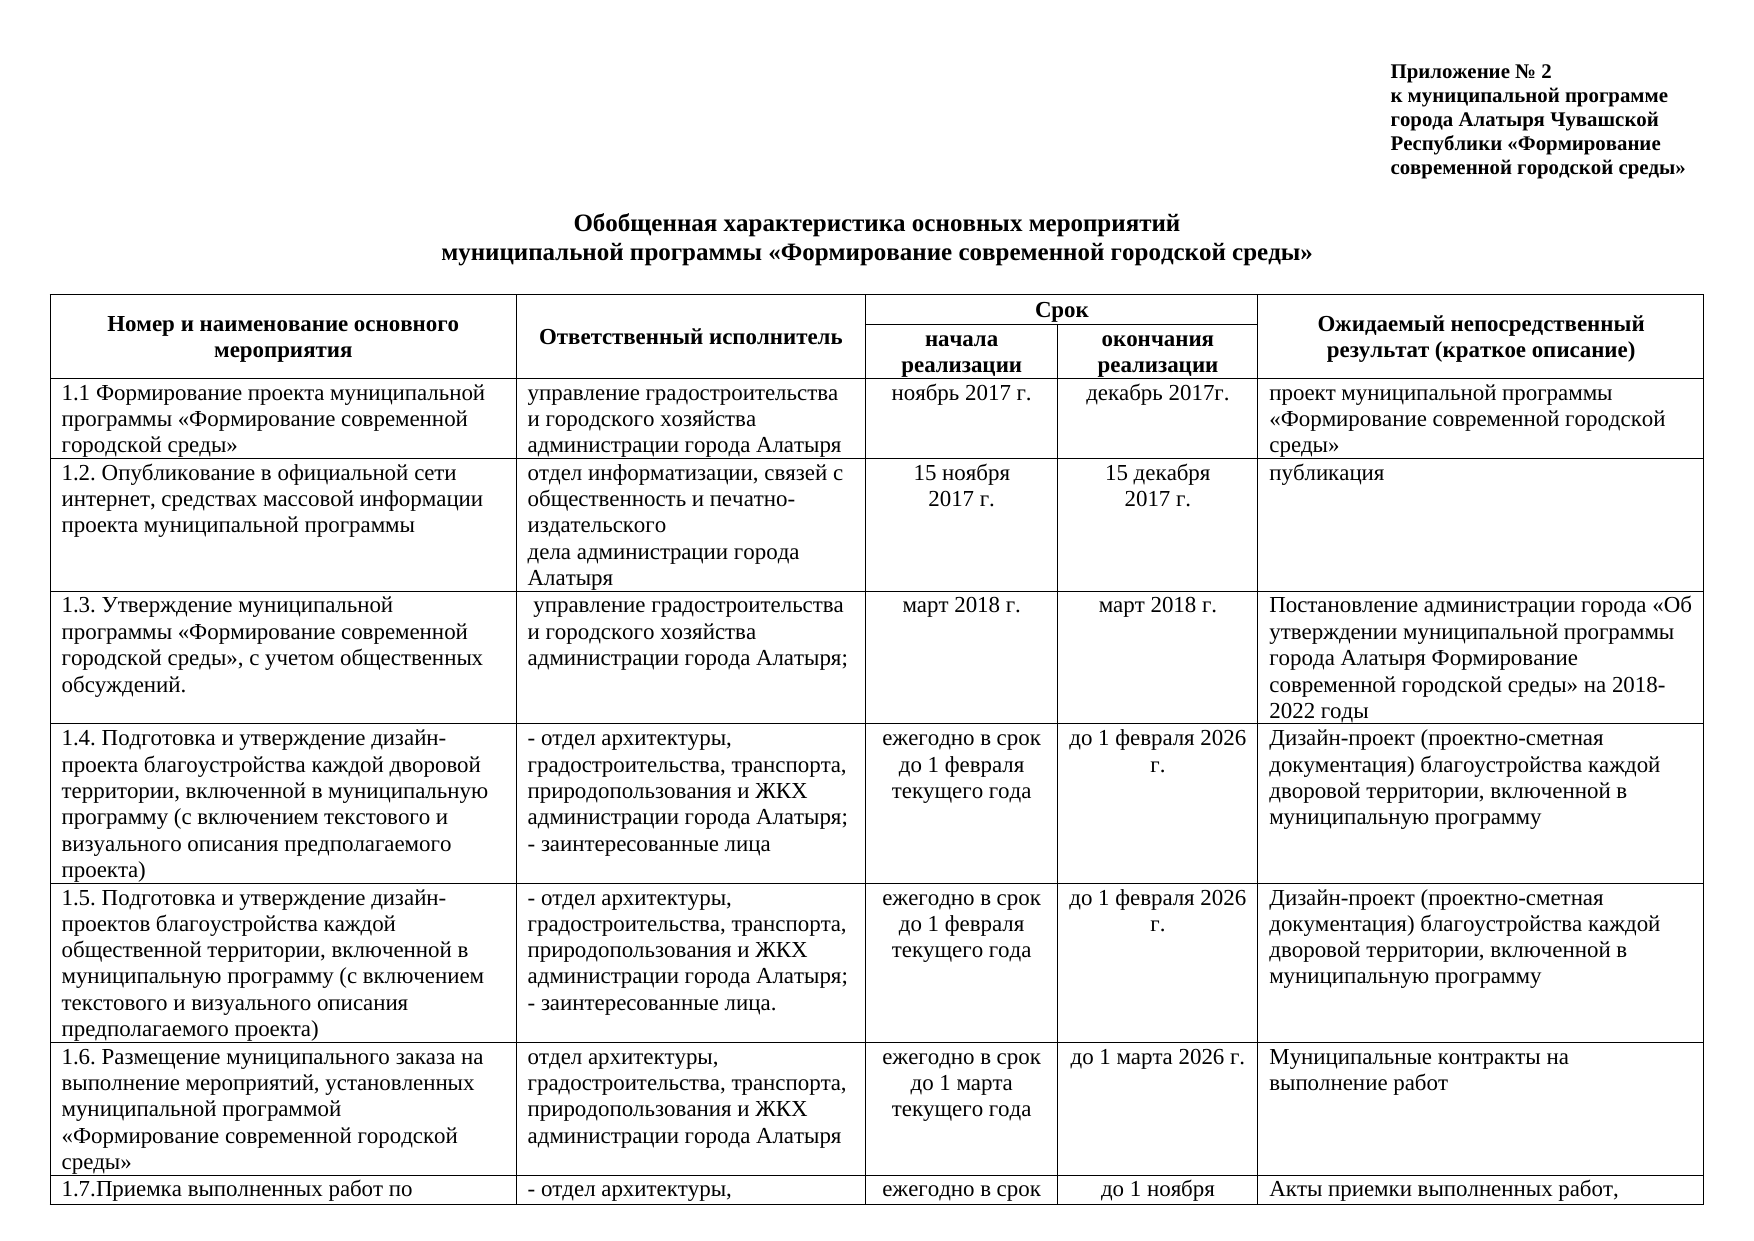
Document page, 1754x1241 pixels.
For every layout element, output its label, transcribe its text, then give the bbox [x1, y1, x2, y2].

table_cell до 1 ноября 2026 г. [1058, 1176, 1257, 1204]
table_cell ноябрь 2017 г. [866, 379, 1057, 458]
table_cell Муниципальные контракты на выполнение работ [1258, 1043, 1703, 1174]
table_cell до 1 февраля 2026 г. [1058, 884, 1257, 1042]
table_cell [517, 1176, 865, 1204]
table_cell - отдел архитектуры, градостроительства, транспорта, природопользования и ЖКХ администрации города Алатыря; - заинтересованные лица [517, 724, 865, 882]
table_cell отдел информатизации, связей с общественность и печатно-издательского дела администрации города Алатыря [517, 459, 865, 591]
table_cell декабрь 2017г. [1058, 379, 1257, 458]
table_cell 1.6. Размещение муниципального заказа на выполнение мероприятий, установленных муниципальной программой «Формирование современной городской среды» [51, 1043, 516, 1174]
table_header Приложение № 2 к муниципальной программе города Алатыря Чувашской Республики «Формирование современной городской среды» [1379, 59, 1704, 179]
table_cell публикация [1258, 459, 1703, 591]
text муниципальной программы «Формирование современной городской среды» [35, 237, 1718, 266]
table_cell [1258, 1176, 1703, 1204]
table_header Ответственный исполнитель [517, 295, 865, 378]
table_cell 15 ноября 2017 г. [866, 459, 1057, 591]
table_cell 1.4. Подготовка и утверждение дизайн-проекта благоустройства каждой дворовой территории, включенной в муниципальную программу (с включением текстового и визуального описания предполагаемого проекта) [51, 724, 516, 882]
table_cell март 2018 г. [1058, 592, 1257, 723]
table_cell 1.3. Утверждение муниципальной программы «Формирование современной городской среды», с учетом общественных обсуждений. [51, 592, 516, 723]
table_cell март 2018 г. [866, 592, 1057, 723]
table_cell управление градостроительства и городского хозяйства администрации города Алатыря; [517, 592, 865, 723]
table_cell начала реализации [866, 325, 1057, 378]
table_header Ожидаемый непосредственный результат (краткое описание) [1258, 295, 1703, 378]
table_cell Дизайн-проект (проектно-сметная документация) благоустройства каждой дворовой территории, включенной в муниципальную программу [1258, 884, 1703, 1042]
table_cell до 1 марта 2026 г. [1058, 1043, 1257, 1174]
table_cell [866, 1176, 1057, 1204]
table_cell ежегодно в срок до 1 февраля текущего года [866, 724, 1057, 882]
table_cell ежегодно в срок до 1 марта текущего года [866, 1043, 1057, 1174]
table_cell управление градостроительства и городского хозяйства администрации города Алатыря [517, 379, 865, 458]
table_cell 1.2. Опубликование в официальной сети интернет, средствах массовой информации проекта муниципальной программы [51, 459, 516, 591]
table_header Срок [866, 295, 1257, 324]
table_cell проект муниципальной программы «Формирование современной городской среды» [1258, 379, 1703, 458]
table_cell 1.1 Формирование проекта муниципальной программы «Формирование современной городской среды» [51, 379, 516, 458]
text Обобщенная характеристика основных мероприятий [35, 208, 1718, 237]
table_cell отдел архитектуры, градостроительства, транспорта, природопользования и ЖКХ администрации города Алатыря [517, 1043, 865, 1174]
table_cell - отдел архитектуры, градостроительства, транспорта, природопользования и ЖКХ администрации города Алатыря; - заинтересованные лица. [517, 884, 865, 1042]
table_cell ежегодно в срок до 1 февраля текущего года [866, 884, 1057, 1042]
table_cell Постановление администрации города «Об утверждении муниципальной программы города Алатыря Формирование современной городской среды» на 2018-2022 годы [1258, 592, 1703, 723]
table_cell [51, 1176, 516, 1204]
table_cell 15 декабря 2017 г. [1058, 459, 1257, 591]
table_cell Дизайн-проект (проектно-сметная документация) благоустройства каждой дворовой территории, включенной в муниципальную программу [1258, 724, 1703, 882]
table_header Номер и наименование основного мероприятия [51, 295, 516, 378]
table_cell 1.5. Подготовка и утверждение дизайн-проектов благоустройства каждой общественной территории, включенной в муниципальную программу (с включением текстового и визуального описания предполагаемого проекта) [51, 884, 516, 1042]
table_cell окончания реализации [1058, 325, 1257, 378]
table_cell до 1 февраля 2026 г. [1058, 724, 1257, 882]
